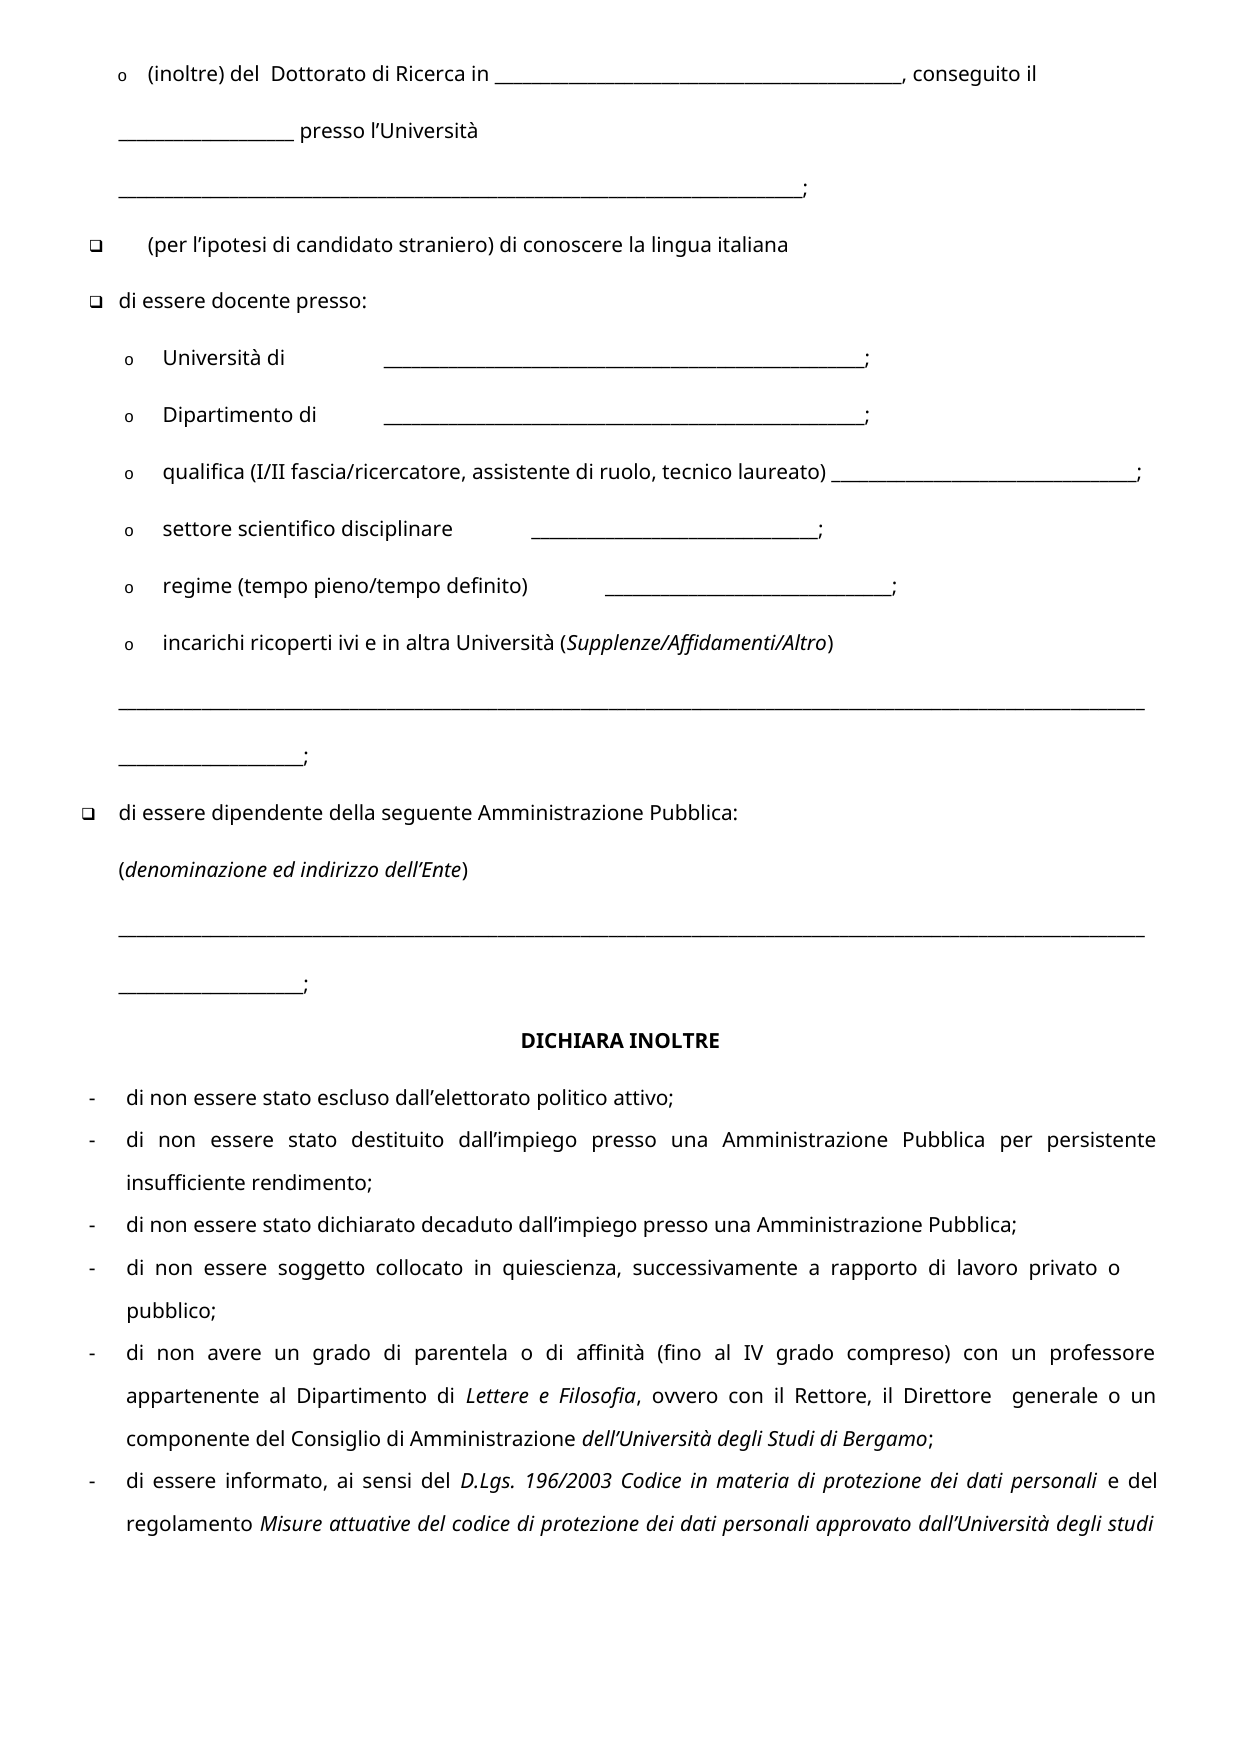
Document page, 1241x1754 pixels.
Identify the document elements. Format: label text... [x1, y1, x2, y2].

list qualifica (I/II fascia/ricercatore, assistente di ruolo, tecnico laureato) _________________________________; [118, 457, 1152, 486]
list incarichi ricoperti ivi e in altra Università (Supplenze/Affidamenti/Altro) ___________________________________________________________________________________________________________________________________; [118, 628, 1152, 770]
list di essere docente presso: [89, 287, 1152, 315]
list regime (tempo pieno/tempo definito) _______________________________; [118, 571, 1152, 599]
list Università di ____________________________________________________; [118, 343, 1152, 372]
list di non essere stato dichiarato decaduto dall’impiego presso una Amministrazione Pubblica; [89, 1211, 1158, 1239]
list di non essere stato escluso dall’elettorato politico attivo; [89, 1083, 1158, 1111]
subtitle DICHIARA INOLTRE [89, 1026, 1152, 1054]
list di non essere soggetto collocato in quiescienza, successivamente a rapporto di lavoro privato o pubblico; [89, 1253, 1122, 1324]
list (per l’ipotesi di candidato straniero) di conoscere la lingua italiana [89, 230, 1152, 258]
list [89, 1466, 1158, 1537]
list Dipartimento di ____________________________________________________; [118, 400, 1152, 429]
list (inoltre) del Dottorato di Ricerca in ____________________________________________, conseguito il ___________________ presso l’Università __________________________________________________________________________; [117, 59, 1152, 201]
list di essere dipendente della seguente Amministrazione Pubblica: [81, 798, 1152, 827]
list di non essere stato destituito dall’impiego presso una Amministrazione Pubblica per persistente insufficiente rendimento; [89, 1125, 1158, 1196]
list di non avere un grado di parentela o di affinità (fino al IV grado compreso) con un professore appartenente al Dipartimento di Lettere e Filosofia, ovvero con il Rettore, il Direttore generale o un componente del Consiglio di Amministrazione dell’Università degli Studi di Bergamo; [89, 1338, 1158, 1452]
list settore scientifico disciplinare _______________________________; [118, 514, 1152, 542]
text (denominazione ed indirizzo dell’Ente) ___________________________________________________________________________________________________________________________________; [118, 855, 1152, 997]
